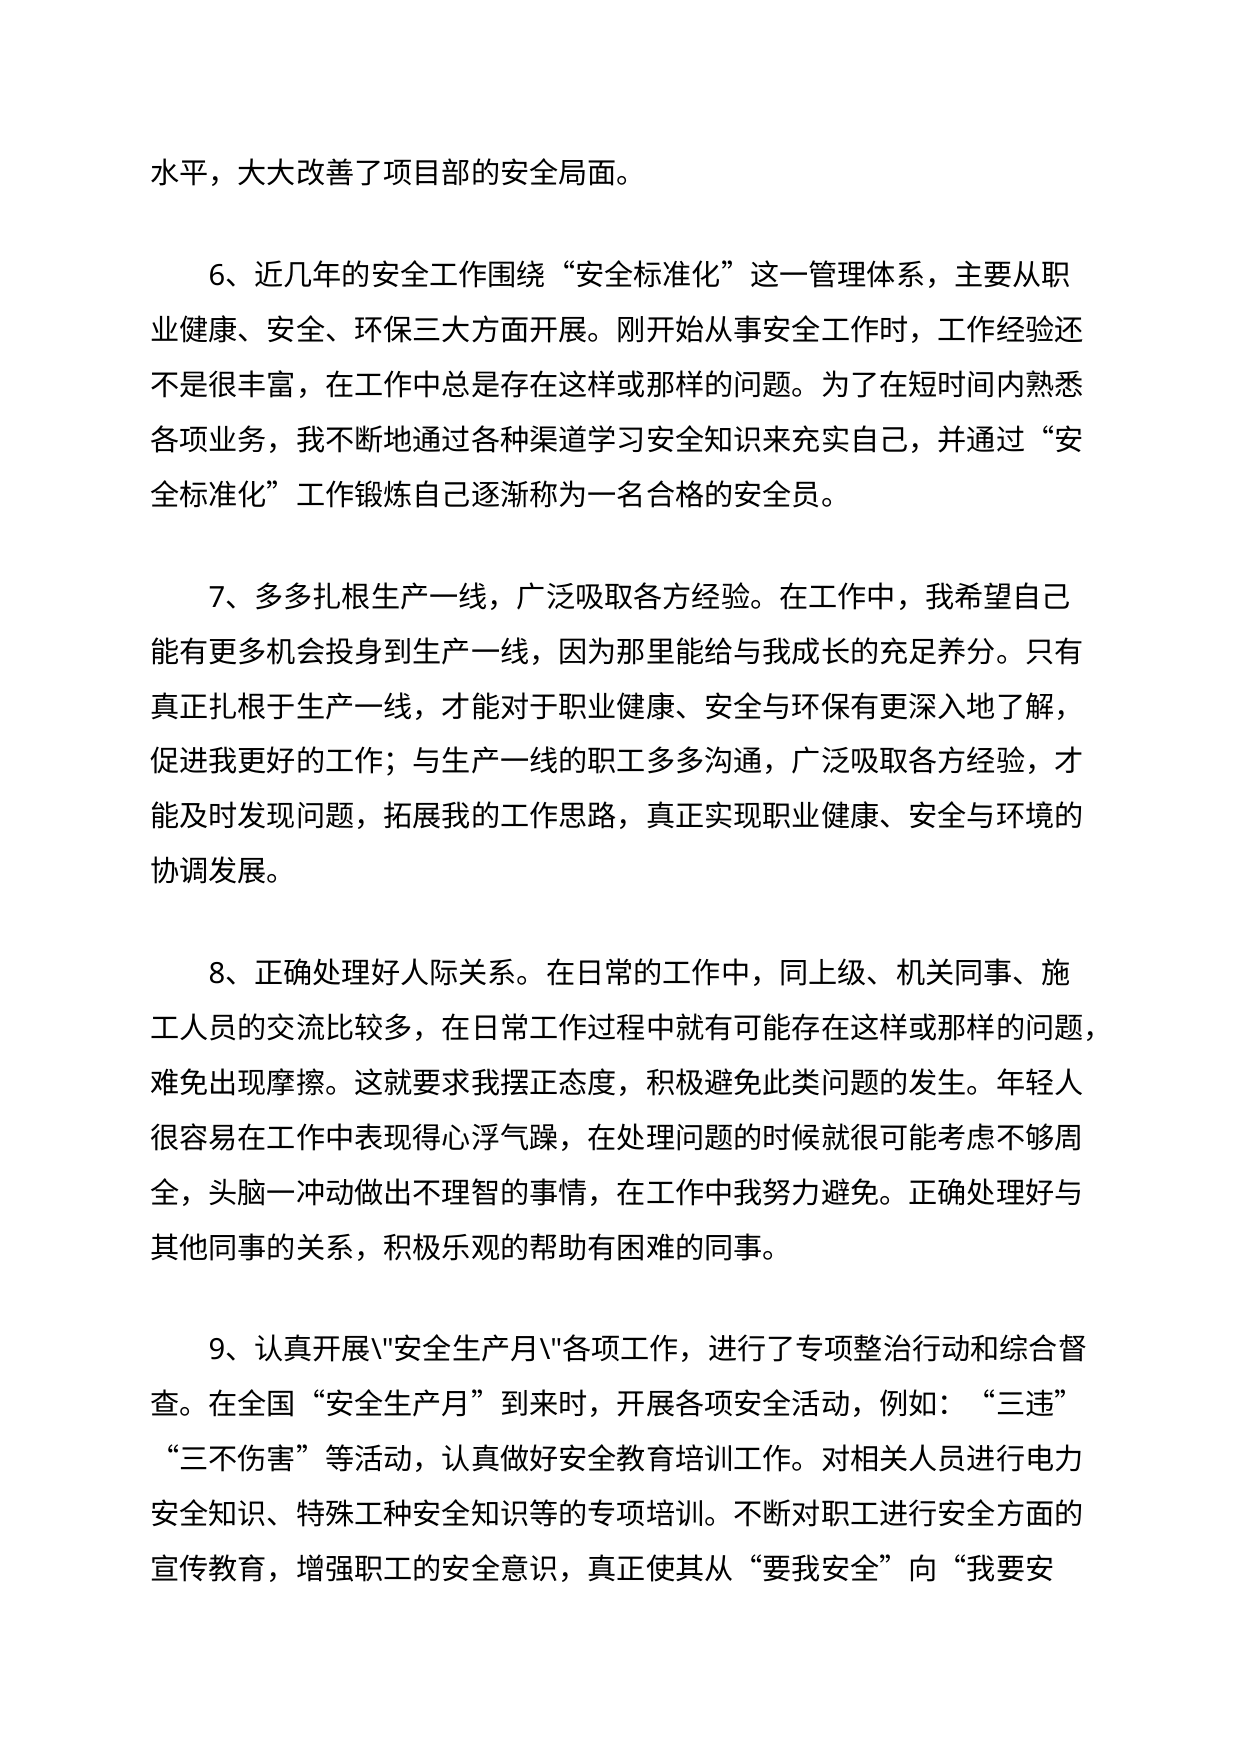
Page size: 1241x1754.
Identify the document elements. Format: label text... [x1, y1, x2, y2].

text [150, 1326, 1090, 1588]
text 7、多多扎根生产一线，广泛吸取各方经验。在工作中，我希望自己能有更多机会投身到生产一线，因为那里能给与我成长的充足养分。只有真正扎根于生产一线，才能对于职业健康、安全与环保有更深入地了解，促进我更好的工作；与生产一线的职工多多沟通，广泛吸取各方经验，才能及时发现问题，拓展我的工作思路，真正实现职业健康、安全与环境的协调发展。 [150, 573, 1090, 890]
text 8、正确处理好人际关系。在日常的工作中，同上级、机关同事、施工人员的交流比较多，在日常工作过程中就有可能存在这样或那样的问题，难免出现摩擦。这就要求我摆正态度，积极避免此类问题的发生。年轻人很容易在工作中表现得心浮气躁，在处理问题的时候就很可能考虑不够周全，头脑一冲动做出不理智的事情，在工作中我努力避免。正确处理好与其他同事的关系，积极乐观的帮助有困难的同事。 [150, 949, 1090, 1266]
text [150, 150, 1090, 192]
text 6、近几年的安全工作围绕“安全标准化”这一管理体系，主要从职业健康、安全、环保三大方面开展。刚开始从事安全工作时，工作经验还不是很丰富，在工作中总是存在这样或那样的问题。为了在短时间内熟悉各项业务，我不断地通过各种渠道学习安全知识来充实自己，并通过“安全标准化”工作锻炼自己逐渐称为一名合格的安全员。 [150, 252, 1090, 514]
